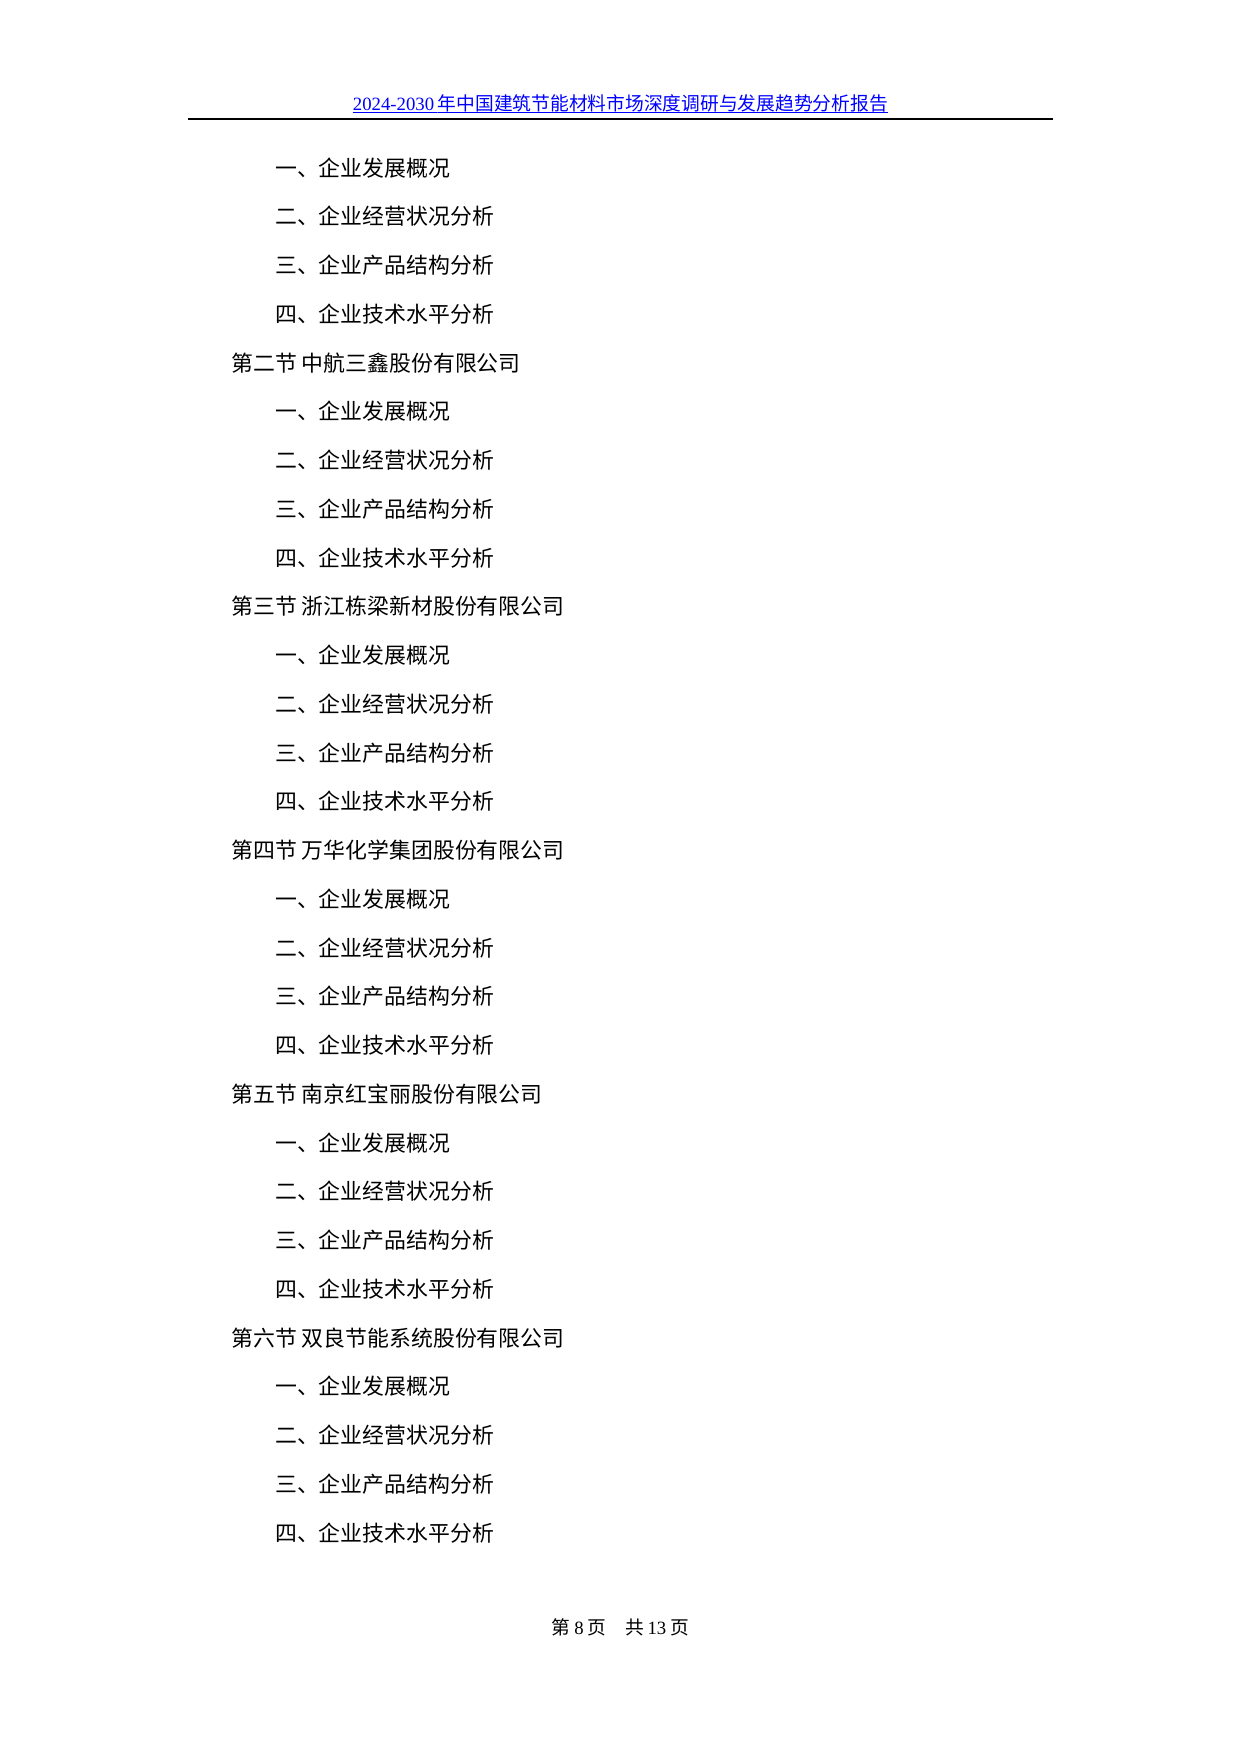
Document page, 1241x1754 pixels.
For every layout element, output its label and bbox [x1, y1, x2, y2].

text [187, 150, 1053, 1548]
